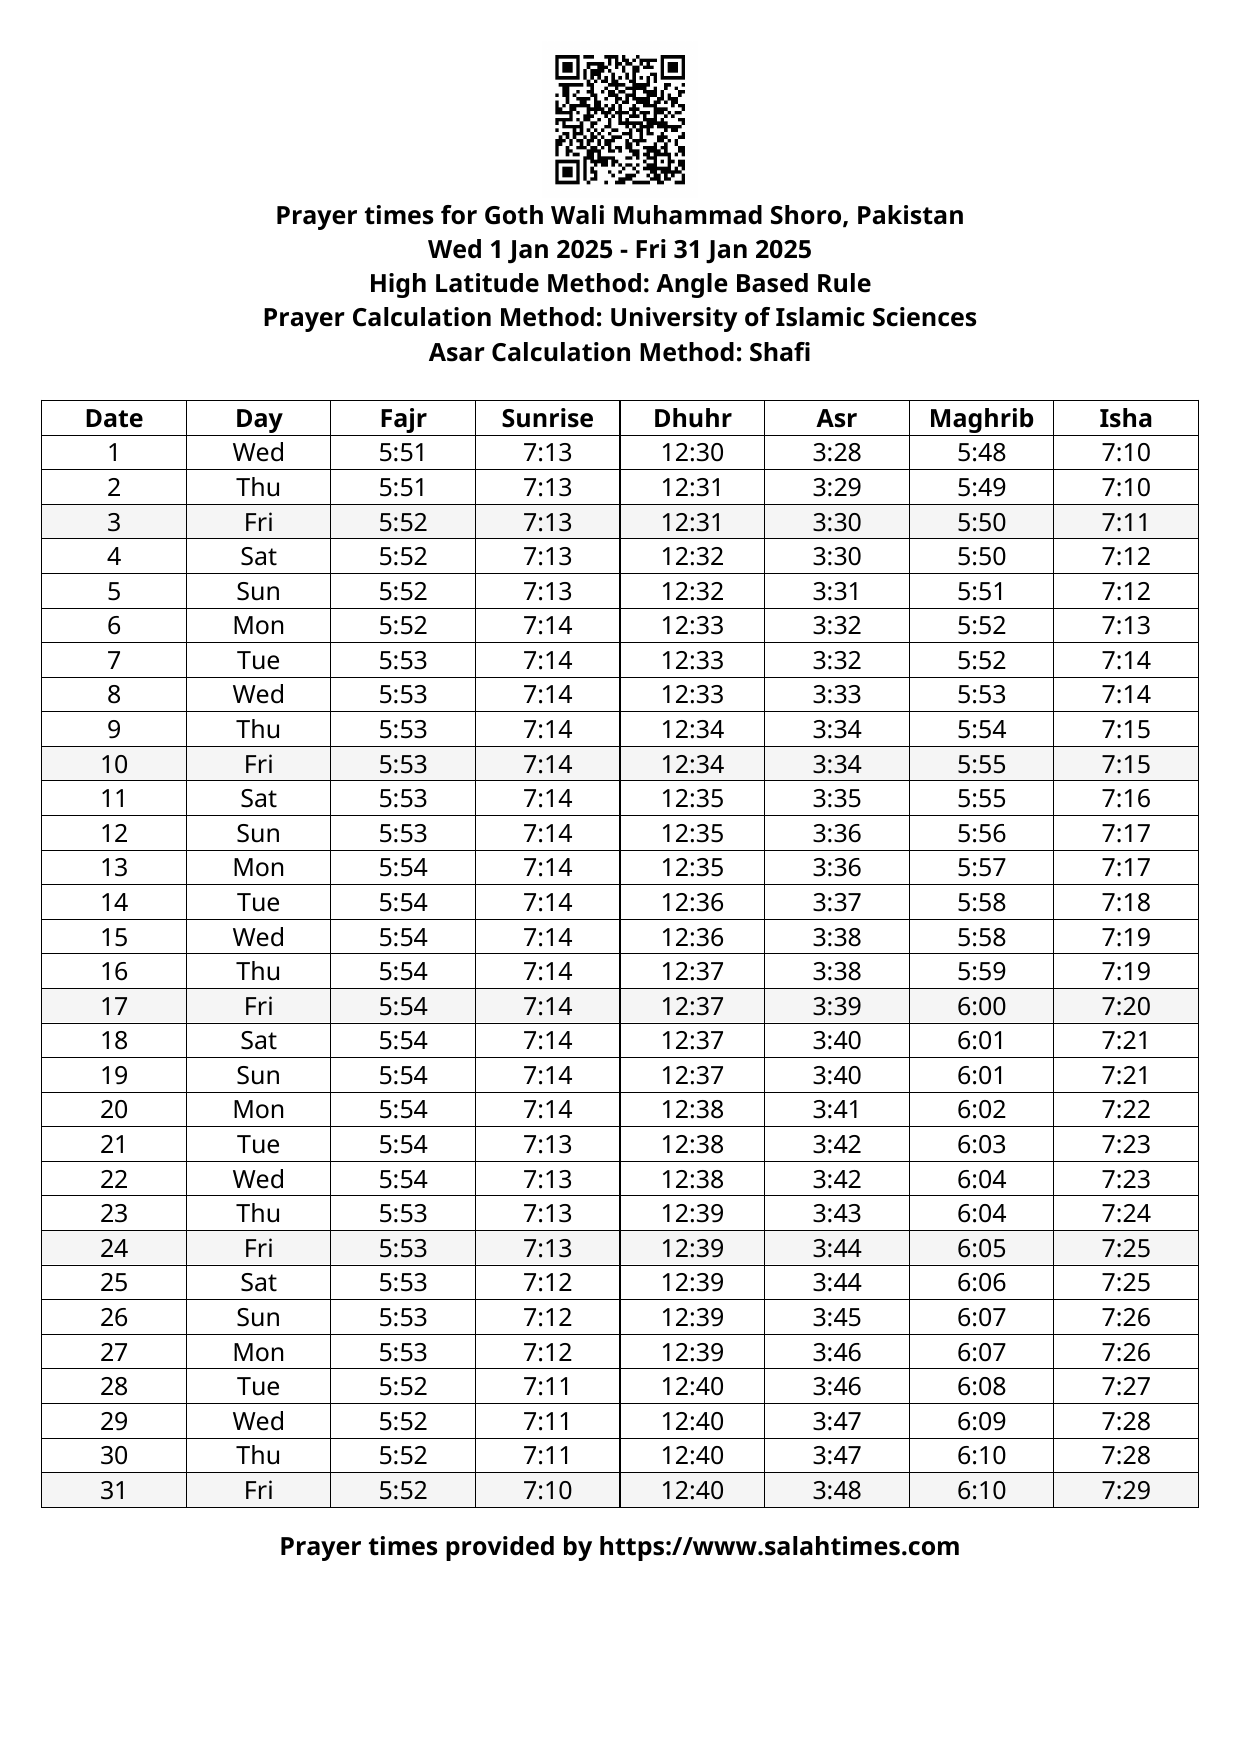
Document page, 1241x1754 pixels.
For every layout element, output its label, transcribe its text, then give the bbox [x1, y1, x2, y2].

table_cell 7:22 [1054, 1093, 1198, 1126]
table_header Date [42, 401, 186, 434]
table_cell 5:54 [331, 1093, 475, 1126]
table_cell 7:14 [1054, 643, 1198, 677]
table_cell 12:31 [621, 505, 764, 538]
table_cell 7:13 [476, 1127, 619, 1161]
table_cell 5:53 [331, 1266, 475, 1299]
table_cell 1 [42, 436, 186, 469]
table_cell 5:52 [331, 539, 475, 573]
table_cell 13 [42, 851, 186, 884]
table_cell 6:08 [910, 1369, 1053, 1403]
table_cell 5:51 [331, 436, 475, 469]
table_header Isha [1054, 401, 1198, 434]
table_cell 4 [42, 539, 186, 573]
table_cell 5:53 [331, 712, 475, 746]
table_cell Sun [187, 1300, 330, 1334]
table_cell 12:40 [621, 1473, 764, 1507]
table_cell 3:41 [765, 1093, 909, 1126]
table_cell 6:04 [910, 1196, 1053, 1230]
table_cell 12:35 [621, 851, 764, 884]
table_cell 7:14 [476, 712, 619, 746]
table_cell 7:13 [1054, 609, 1198, 642]
table_cell 7:14 [476, 885, 619, 919]
table_cell 12:34 [621, 747, 764, 780]
table_cell 11 [42, 781, 186, 815]
table_cell 18 [42, 1024, 186, 1057]
table_cell 3:29 [765, 470, 909, 504]
table_cell 7:26 [1054, 1335, 1198, 1368]
table_cell Mon [187, 1093, 330, 1126]
table_cell 12:37 [621, 1058, 764, 1092]
table_cell 5:53 [331, 1335, 475, 1368]
table_cell 26 [42, 1300, 186, 1334]
table_cell 5:48 [910, 436, 1053, 469]
table_cell 22 [42, 1162, 186, 1195]
table_cell 7:19 [1054, 920, 1198, 953]
table_cell 7:14 [476, 954, 619, 988]
table_header Maghrib [910, 401, 1053, 434]
table_cell 12:30 [621, 436, 764, 469]
table_cell 3:34 [765, 747, 909, 780]
table_cell 3:34 [765, 712, 909, 746]
table_cell Thu [187, 712, 330, 746]
table_cell Fri [187, 1231, 330, 1264]
table_cell 5:52 [331, 1404, 475, 1437]
table_cell 3:46 [765, 1369, 909, 1403]
table_cell 5:52 [331, 574, 475, 607]
table_cell 7:15 [1054, 747, 1198, 780]
table_cell 7:14 [1054, 678, 1198, 711]
table_cell 5:50 [910, 539, 1053, 573]
table_cell 5:54 [331, 920, 475, 953]
table_cell Fri [187, 505, 330, 538]
table_cell 7:19 [1054, 954, 1198, 988]
table_cell 12:40 [621, 1369, 764, 1403]
table_cell 14 [42, 885, 186, 919]
table_cell 12:38 [621, 1162, 764, 1195]
table_cell Sun [187, 574, 330, 607]
table_cell 7:25 [1054, 1231, 1198, 1264]
table_cell 12:34 [621, 712, 764, 746]
table_cell Sun [187, 1058, 330, 1092]
table_cell 7:10 [476, 1473, 619, 1507]
table_cell Sun [187, 816, 330, 849]
table_cell 5:51 [910, 574, 1053, 607]
table_cell 7:28 [1054, 1439, 1198, 1472]
table_cell 12:31 [621, 470, 764, 504]
table_cell Mon [187, 851, 330, 884]
table_cell 7:23 [1054, 1162, 1198, 1195]
table_cell 5:55 [910, 747, 1053, 780]
table_cell 6:01 [910, 1024, 1053, 1057]
table_cell 6:07 [910, 1300, 1053, 1334]
table_cell 5:55 [910, 781, 1053, 815]
table_cell 7:14 [476, 989, 619, 1022]
table_cell 12:39 [621, 1266, 764, 1299]
text Asar Calculation Method: Shafi [42, 334, 1198, 368]
table_cell 7:12 [476, 1335, 619, 1368]
table_cell 7:16 [1054, 781, 1198, 815]
table_cell 7:14 [476, 1024, 619, 1057]
table_cell 12:35 [621, 781, 764, 815]
table_cell 17 [42, 989, 186, 1022]
table_cell 6:10 [910, 1439, 1053, 1472]
table_cell 6:10 [910, 1473, 1053, 1507]
table_header Asr [765, 401, 909, 434]
table_cell 6:09 [910, 1404, 1053, 1437]
text Wed 1 Jan 2025 - Fri 31 Jan 2025 [42, 232, 1198, 266]
table_cell 12:37 [621, 989, 764, 1022]
table_cell 12:39 [621, 1300, 764, 1334]
table_cell 3:39 [765, 989, 909, 1022]
table_cell Thu [187, 1196, 330, 1230]
table_cell 5:50 [910, 505, 1053, 538]
table_cell 7:13 [476, 505, 619, 538]
table_cell 5:53 [331, 747, 475, 780]
table_cell 16 [42, 954, 186, 988]
table_cell 7:12 [1054, 574, 1198, 607]
table_cell 3:48 [765, 1473, 909, 1507]
table_cell 5:59 [910, 954, 1053, 988]
table_header Day [187, 401, 330, 434]
table_cell 3:28 [765, 436, 909, 469]
table_cell 3:30 [765, 505, 909, 538]
table_cell 12:33 [621, 609, 764, 642]
table_cell Wed [187, 1404, 330, 1437]
table_cell 7:14 [476, 609, 619, 642]
table_cell Mon [187, 1335, 330, 1368]
table_cell 30 [42, 1439, 186, 1472]
table_cell 3:47 [765, 1404, 909, 1437]
table_cell 7:17 [1054, 816, 1198, 849]
table_cell Tue [187, 885, 330, 919]
table_cell 5:52 [910, 643, 1053, 677]
table_cell 5:53 [331, 781, 475, 815]
table_cell 7:13 [476, 1162, 619, 1195]
table_cell 5:54 [331, 885, 475, 919]
table_cell 7:14 [476, 851, 619, 884]
table_cell 7:11 [476, 1369, 619, 1403]
table_cell 5:53 [331, 816, 475, 849]
table_cell 12:38 [621, 1127, 764, 1161]
table_cell 6:04 [910, 1162, 1053, 1195]
table_cell 5:54 [331, 851, 475, 884]
table_cell 7:14 [476, 1093, 619, 1126]
table_cell 5:58 [910, 885, 1053, 919]
table_cell 15 [42, 920, 186, 953]
table_cell 12:38 [621, 1093, 764, 1126]
table_cell 5:54 [910, 712, 1053, 746]
table_cell 12:36 [621, 920, 764, 953]
picture [542, 41, 699, 198]
table_cell 7 [42, 643, 186, 677]
table_cell 3:32 [765, 609, 909, 642]
table_cell 3:45 [765, 1300, 909, 1334]
table_cell 7:24 [1054, 1196, 1198, 1230]
table_cell 7:11 [476, 1404, 619, 1437]
table_cell 12:33 [621, 678, 764, 711]
table_cell Sat [187, 1024, 330, 1057]
table_cell Mon [187, 609, 330, 642]
table_cell Sat [187, 1266, 330, 1299]
table_cell 3:36 [765, 816, 909, 849]
table_cell 7:27 [1054, 1369, 1198, 1403]
table_cell 12:39 [621, 1231, 764, 1264]
table_cell 3:38 [765, 954, 909, 988]
table_cell 23 [42, 1196, 186, 1230]
table_cell 6:07 [910, 1335, 1053, 1368]
table_cell 6 [42, 609, 186, 642]
table_cell 6:03 [910, 1127, 1053, 1161]
table_cell 12 [42, 816, 186, 849]
table_cell 5:53 [331, 678, 475, 711]
table_cell 7:23 [1054, 1127, 1198, 1161]
table_cell 7:14 [476, 816, 619, 849]
table_cell Wed [187, 1162, 330, 1195]
table_cell 6:02 [910, 1093, 1053, 1126]
table_cell 5:56 [910, 816, 1053, 849]
table_cell 7:10 [1054, 470, 1198, 504]
table_cell 7:20 [1054, 989, 1198, 1022]
table_cell 7:11 [476, 1439, 619, 1472]
table_cell 5:52 [331, 1439, 475, 1472]
table_cell 7:14 [476, 1058, 619, 1092]
table_cell 3:47 [765, 1439, 909, 1472]
table_cell 5:53 [331, 1196, 475, 1230]
table_cell 5:54 [331, 954, 475, 988]
table_cell 3:31 [765, 574, 909, 607]
table_cell 3:40 [765, 1058, 909, 1092]
table_cell Thu [187, 1439, 330, 1472]
table_cell 12:40 [621, 1439, 764, 1472]
text Prayer times for Goth Wali Muhammad Shoro, Pakistan [42, 198, 1198, 232]
table_cell Sat [187, 781, 330, 815]
table_cell 12:37 [621, 954, 764, 988]
table_cell 6:00 [910, 989, 1053, 1022]
table_cell 7:17 [1054, 851, 1198, 884]
table_cell 12:39 [621, 1196, 764, 1230]
table_header Dhuhr [621, 401, 764, 434]
table_cell 3:37 [765, 885, 909, 919]
table_cell 7:13 [476, 539, 619, 573]
table_cell Fri [187, 989, 330, 1022]
table_cell 24 [42, 1231, 186, 1264]
table_cell 7:21 [1054, 1058, 1198, 1092]
table_cell 7:15 [1054, 712, 1198, 746]
table_cell 12:36 [621, 885, 764, 919]
table_header Sunrise [476, 401, 619, 434]
table_cell 6:06 [910, 1266, 1053, 1299]
table_cell 5:53 [910, 678, 1053, 711]
table_cell 12:32 [621, 539, 764, 573]
table_cell 7:12 [1054, 539, 1198, 573]
table_cell 3:33 [765, 678, 909, 711]
table_cell 7:21 [1054, 1024, 1198, 1057]
table_cell 5:52 [331, 1369, 475, 1403]
table_cell 7:13 [476, 574, 619, 607]
table_cell 7:13 [476, 1196, 619, 1230]
table_cell 5:52 [331, 505, 475, 538]
table_cell 3:42 [765, 1162, 909, 1195]
table_cell 21 [42, 1127, 186, 1161]
table_header Fajr [331, 401, 475, 434]
table_cell 5:52 [331, 609, 475, 642]
table_cell 9 [42, 712, 186, 746]
table_cell 5 [42, 574, 186, 607]
table_cell 5:54 [331, 1058, 475, 1092]
table_cell 12:33 [621, 643, 764, 677]
table_cell 3:44 [765, 1231, 909, 1264]
table_cell 7:14 [476, 678, 619, 711]
table_cell 8 [42, 678, 186, 711]
table_cell 5:52 [331, 1473, 475, 1507]
table_cell 3:38 [765, 920, 909, 953]
table_cell 3:32 [765, 643, 909, 677]
table_cell 5:54 [331, 1162, 475, 1195]
table_cell 6:05 [910, 1231, 1053, 1264]
table_cell 7:18 [1054, 885, 1198, 919]
table_cell 5:51 [331, 470, 475, 504]
table_cell 7:13 [476, 436, 619, 469]
text High Latitude Method: Angle Based Rule [42, 266, 1198, 300]
table_cell 5:57 [910, 851, 1053, 884]
table_cell 12:32 [621, 574, 764, 607]
table_cell Wed [187, 436, 330, 469]
table_cell Thu [187, 470, 330, 504]
table_cell 3:46 [765, 1335, 909, 1368]
table_cell 12:40 [621, 1404, 764, 1437]
table_cell 27 [42, 1335, 186, 1368]
table_cell 3:44 [765, 1266, 909, 1299]
table_cell 20 [42, 1093, 186, 1126]
table_cell 7:25 [1054, 1266, 1198, 1299]
text Prayer Calculation Method: University of Islamic Sciences [42, 300, 1198, 334]
table_cell Tue [187, 1369, 330, 1403]
table_cell 3:42 [765, 1127, 909, 1161]
table_cell Tue [187, 643, 330, 677]
table_cell 7:29 [1054, 1473, 1198, 1507]
table_cell 3:40 [765, 1024, 909, 1057]
table_cell 3 [42, 505, 186, 538]
table_cell 29 [42, 1404, 186, 1437]
table_cell 12:39 [621, 1335, 764, 1368]
table_cell 3:43 [765, 1196, 909, 1230]
table_cell 5:54 [331, 989, 475, 1022]
table_cell Sat [187, 539, 330, 573]
table_cell 5:53 [331, 1300, 475, 1334]
text Prayer times provided by https://www.salahtimes.com [42, 1528, 1198, 1563]
table_cell 12:35 [621, 816, 764, 849]
table_cell Wed [187, 678, 330, 711]
table_cell 28 [42, 1369, 186, 1403]
table_cell 7:13 [476, 1231, 619, 1264]
table_cell 5:49 [910, 470, 1053, 504]
table_cell 7:14 [476, 781, 619, 815]
table_cell 5:58 [910, 920, 1053, 953]
table_cell 5:53 [331, 643, 475, 677]
table_cell 10 [42, 747, 186, 780]
table_cell 25 [42, 1266, 186, 1299]
table_cell 3:30 [765, 539, 909, 573]
table_cell 3:36 [765, 851, 909, 884]
table_cell Fri [187, 747, 330, 780]
table_cell 7:28 [1054, 1404, 1198, 1437]
table_cell 7:12 [476, 1266, 619, 1299]
table_cell 2 [42, 470, 186, 504]
table_cell 7:14 [476, 747, 619, 780]
table_cell 5:54 [331, 1127, 475, 1161]
table_cell Thu [187, 954, 330, 988]
table_cell 7:14 [476, 643, 619, 677]
table_cell 7:12 [476, 1300, 619, 1334]
table_cell Fri [187, 1473, 330, 1507]
table_cell Wed [187, 920, 330, 953]
table_cell 7:10 [1054, 436, 1198, 469]
table_cell 5:53 [331, 1231, 475, 1264]
table_cell Tue [187, 1127, 330, 1161]
table_cell 3:35 [765, 781, 909, 815]
table_cell 5:54 [331, 1024, 475, 1057]
table_cell 5:52 [910, 609, 1053, 642]
table_cell 7:11 [1054, 505, 1198, 538]
table_cell 6:01 [910, 1058, 1053, 1092]
table_cell 12:37 [621, 1024, 764, 1057]
table_cell 7:26 [1054, 1300, 1198, 1334]
table_cell 7:14 [476, 920, 619, 953]
table_cell 7:13 [476, 470, 619, 504]
table_cell 19 [42, 1058, 186, 1092]
table_cell 31 [42, 1473, 186, 1507]
